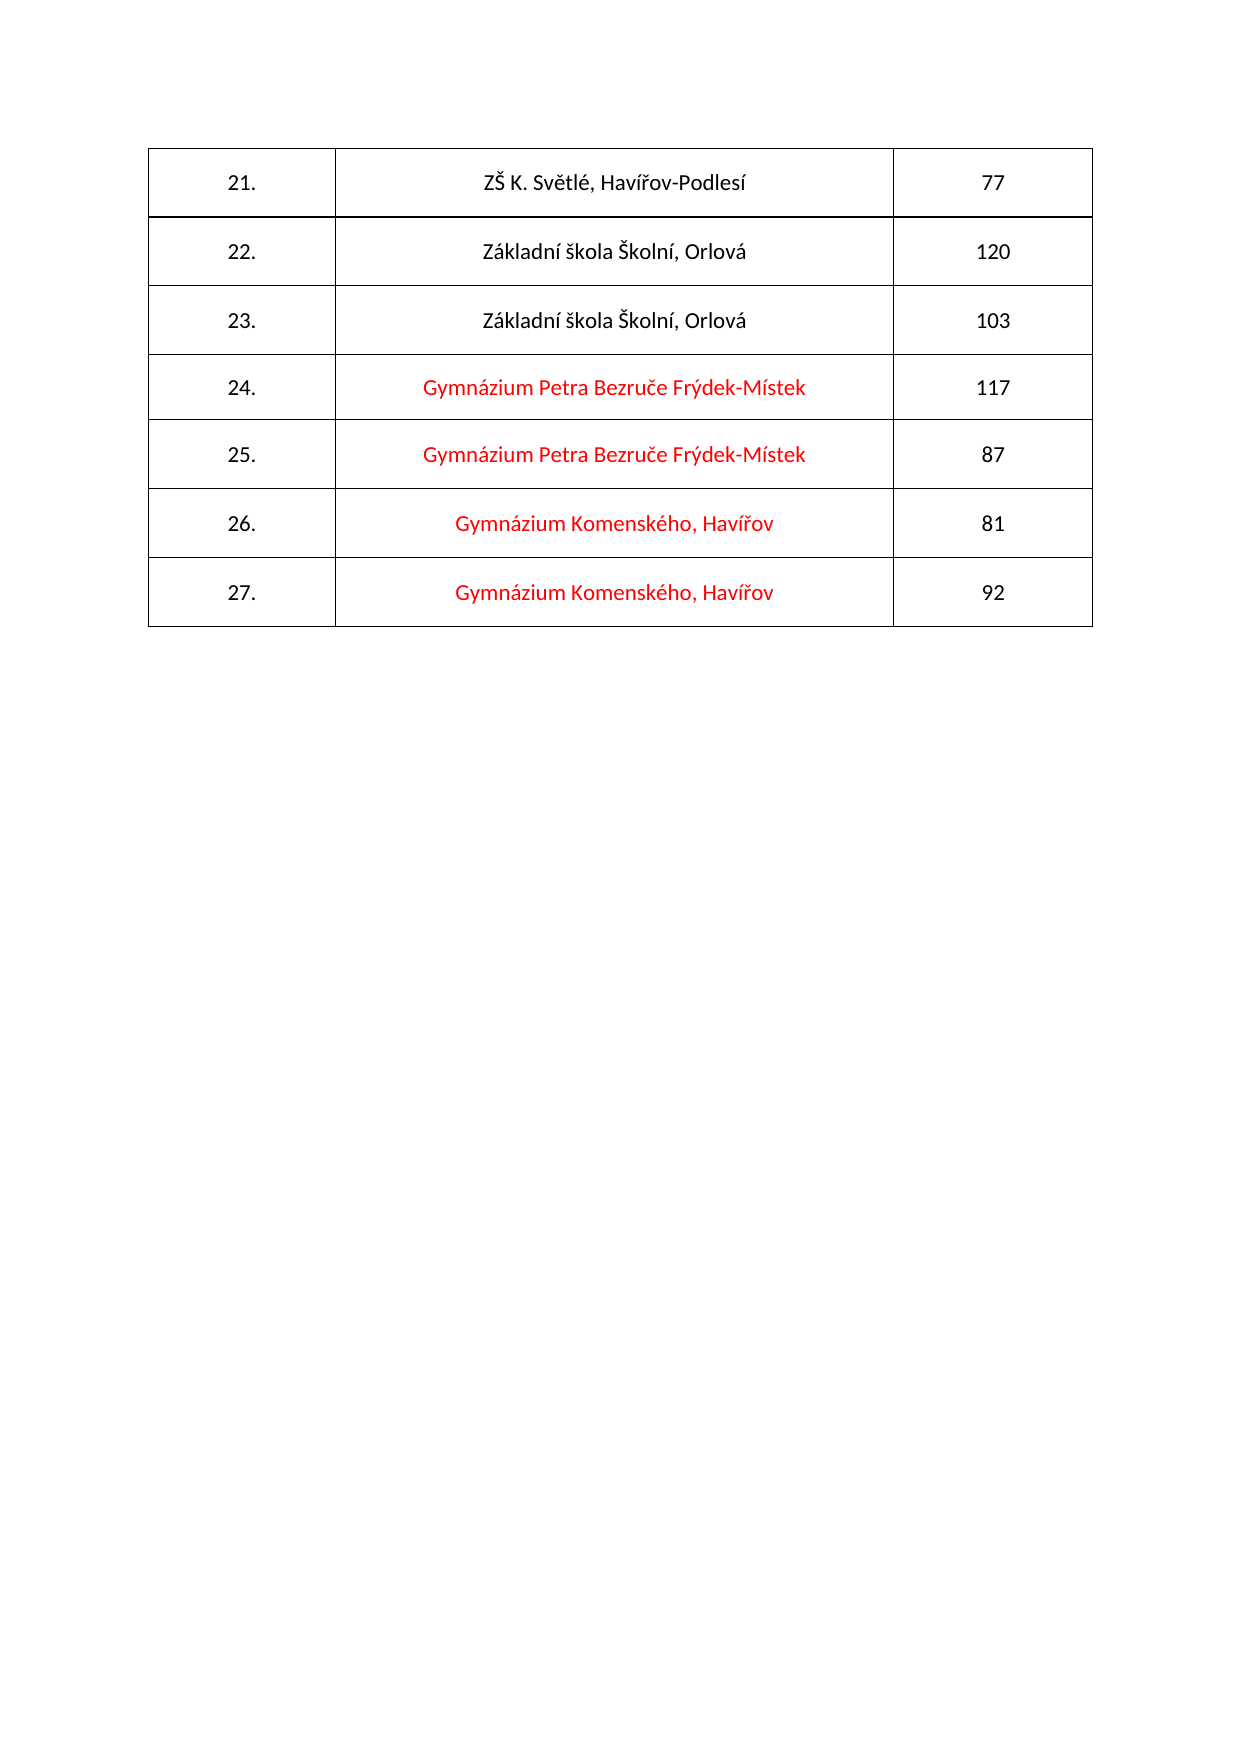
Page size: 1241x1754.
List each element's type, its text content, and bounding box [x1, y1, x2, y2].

table_cell 22. [149, 218, 335, 285]
table_cell Gymnázium Petra Bezruče Frýdek-Místek [336, 420, 893, 488]
table_cell Základní škola Školní, Orlová [336, 286, 893, 354]
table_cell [336, 149, 893, 216]
table_cell 81 [894, 489, 1092, 557]
table_cell 103 [894, 286, 1092, 354]
table_cell 25. [149, 420, 335, 488]
table_cell Základní škola Školní, Orlová [336, 218, 893, 285]
table_cell Gymnázium Komenského, Havířov [336, 489, 893, 557]
table_cell 117 [894, 355, 1092, 419]
table_cell 87 [894, 420, 1092, 488]
table_cell 21. [149, 149, 335, 216]
table_cell 24. [149, 355, 335, 419]
table_cell 23. [149, 286, 335, 354]
table_cell Gymnázium Komenského, Havířov [336, 558, 893, 626]
table_cell 26. [149, 489, 335, 557]
table_cell 92 [894, 558, 1092, 626]
table_cell Gymnázium Petra Bezruče Frýdek-Místek [336, 355, 893, 419]
table_cell 120 [894, 218, 1092, 285]
table_cell 77 [894, 149, 1092, 216]
table_cell 27. [149, 558, 335, 626]
